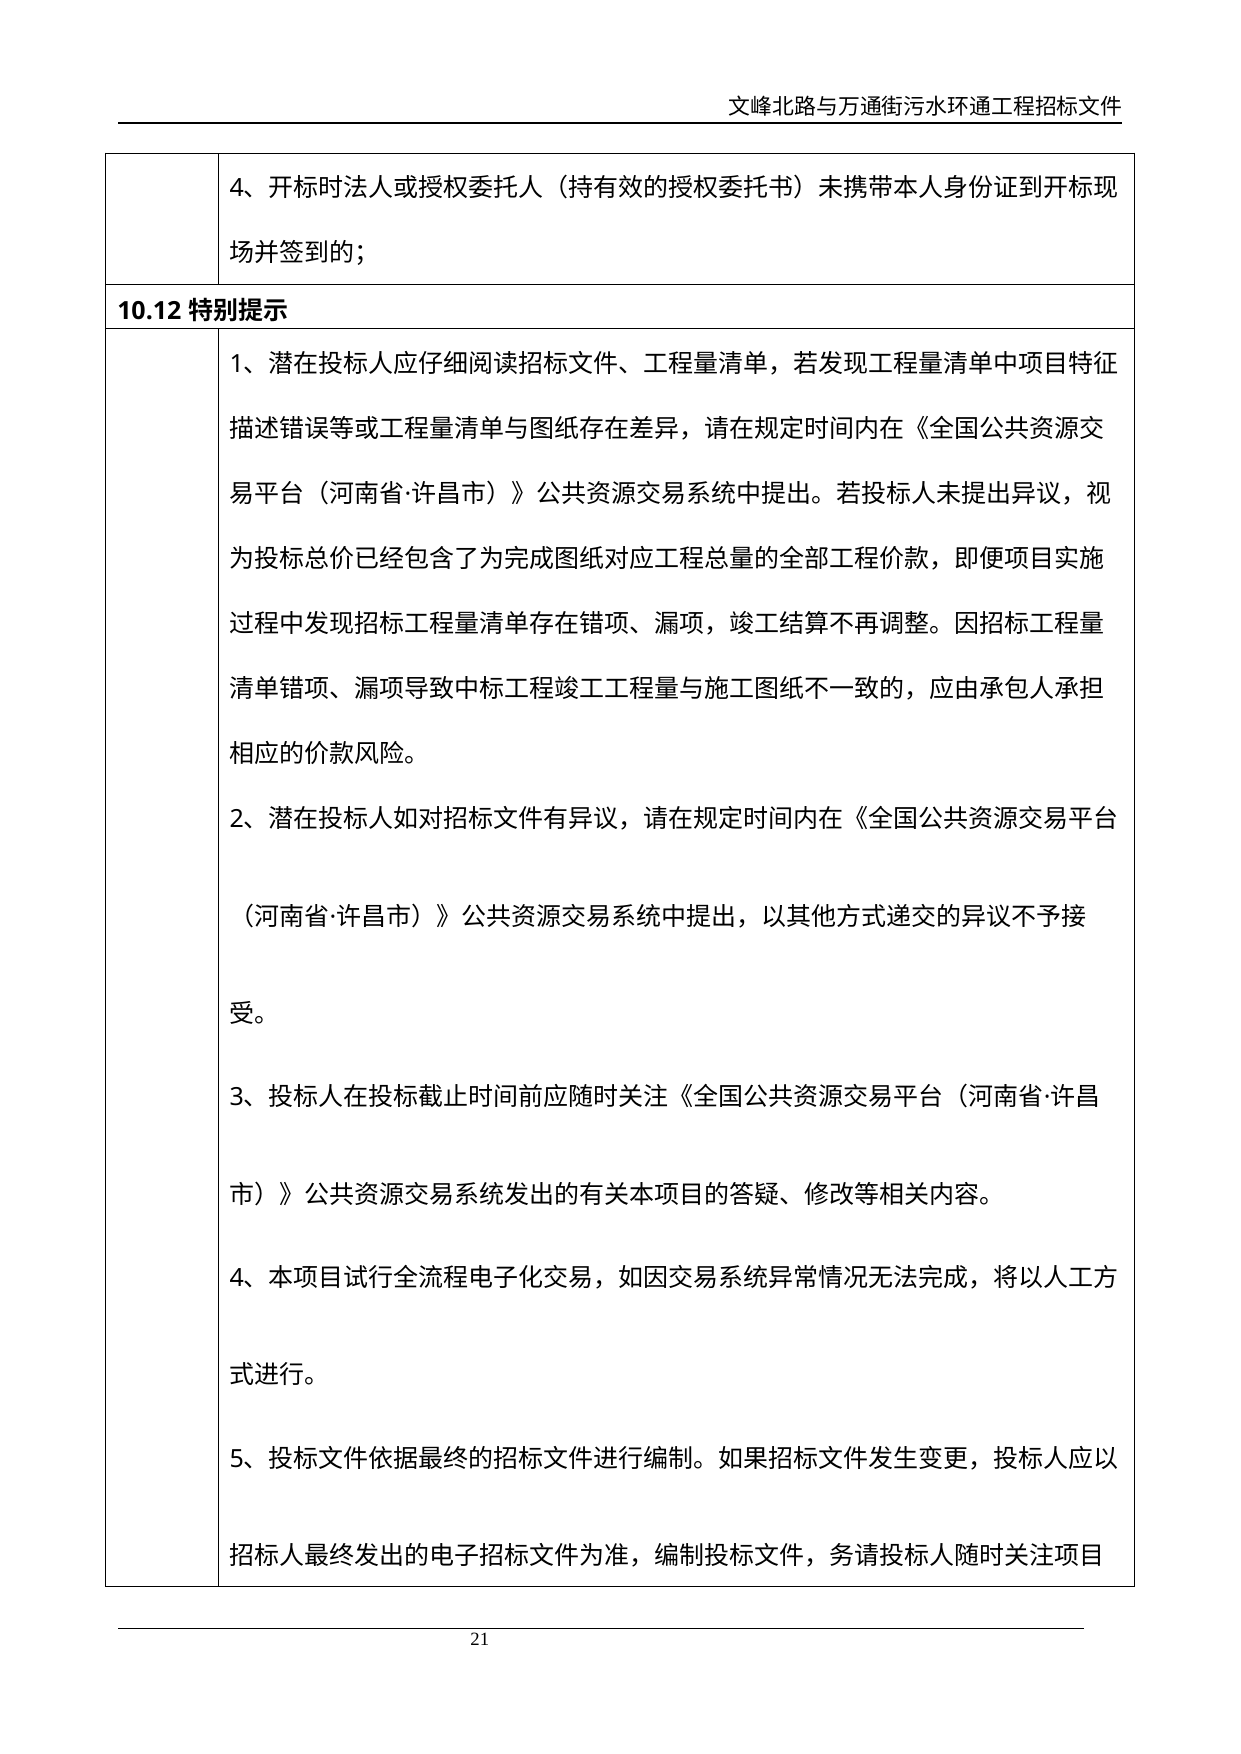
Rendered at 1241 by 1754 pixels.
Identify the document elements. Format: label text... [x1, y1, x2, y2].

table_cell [219, 329, 1134, 1586]
table_cell [106, 154, 218, 283]
table_cell [106, 329, 218, 1586]
table_cell 10.12 特别提示 [106, 285, 1134, 328]
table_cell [219, 154, 1134, 283]
